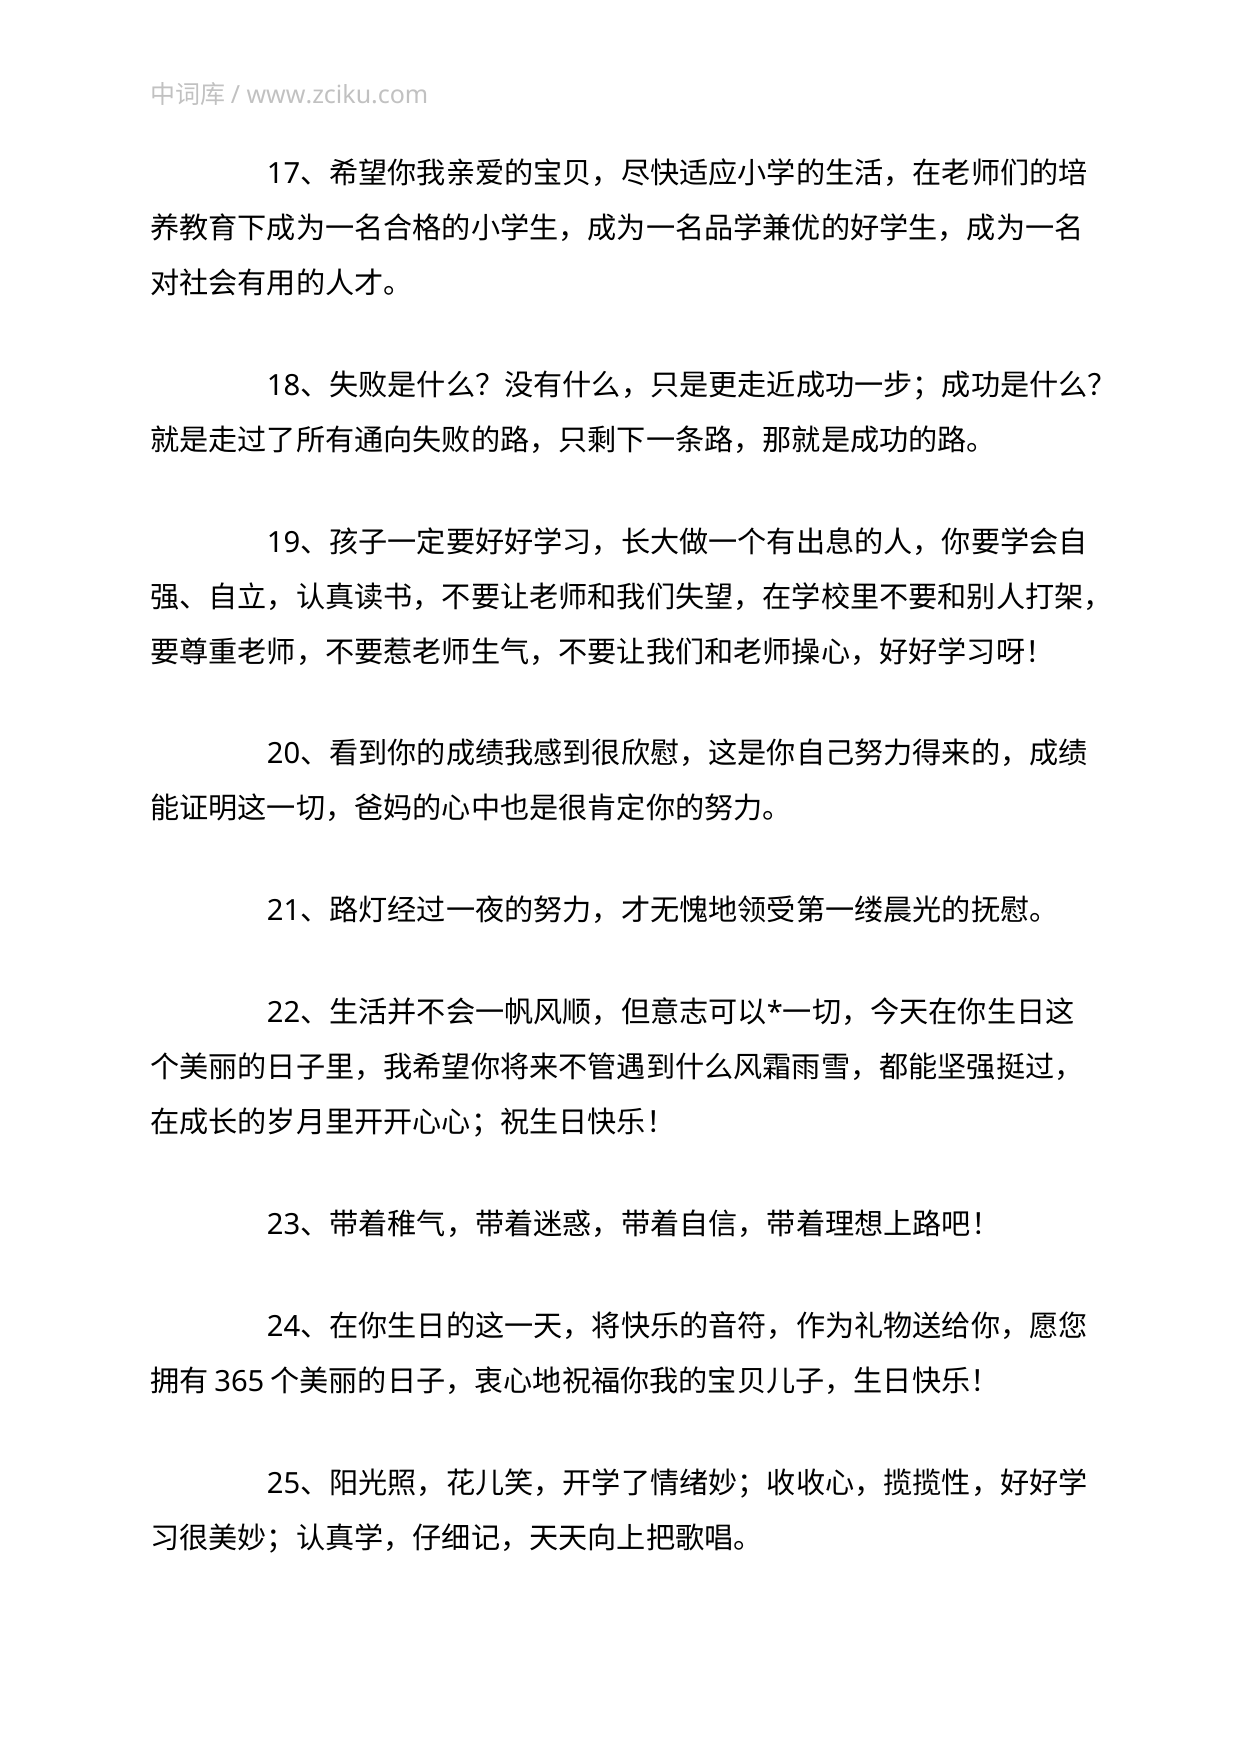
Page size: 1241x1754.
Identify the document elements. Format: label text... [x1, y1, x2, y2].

text 19、孩子一定要好好学习，长大做一个有出息的人，你要学会自强、自立，认真读书，不要让老师和我们失望，在学校里不要和别人打架，要尊重老师，不要惹老师生气，不要让我们和老师操心，好好学习呀！ [150, 518, 1090, 671]
text 24、在你生日的这一天，将快乐的音符，作为礼物送给你，愿您拥有365个美丽的日子，衷心地祝福你我的宝贝儿子，生日快乐！ [150, 1302, 1090, 1400]
text 18、失败是什么？没有什么，只是更走近成功一步；成功是什么？就是走过了所有通向失败的路，只剩下一条路，那就是成功的路。 [150, 362, 1090, 459]
text 25、阳光照，花儿笑，开学了情绪妙；收收心，揽揽性，好好学习很美妙；认真学，仔细记，天天向上把歌唱。 [150, 1459, 1090, 1557]
text 23、带着稚气，带着迷惑，带着自信，带着理想上路吧！ [150, 1201, 1090, 1243]
text 22、生活并不会一帆风顺，但意志可以*一切，今天在你生日这个美丽的日子里，我希望你将来不管遇到什么风霜雨雪，都能坚强挺过，在成长的岁月里开开心心；祝生日快乐！ [150, 989, 1090, 1141]
text 17、希望你我亲爱的宝贝，尽快适应小学的生活，在老师们的培养教育下成为一名合格的小学生，成为一名品学兼优的好学生，成为一名对社会有用的人才。 [150, 150, 1090, 302]
text 21、路灯经过一夜的努力，才无愧地领受第一缕晨光的抚慰。 [150, 887, 1090, 929]
text 20、看到你的成绩我感到很欣慰，这是你自己努力得来的，成绩能证明这一切，爸妈的心中也是很肯定你的努力。 [150, 730, 1090, 827]
